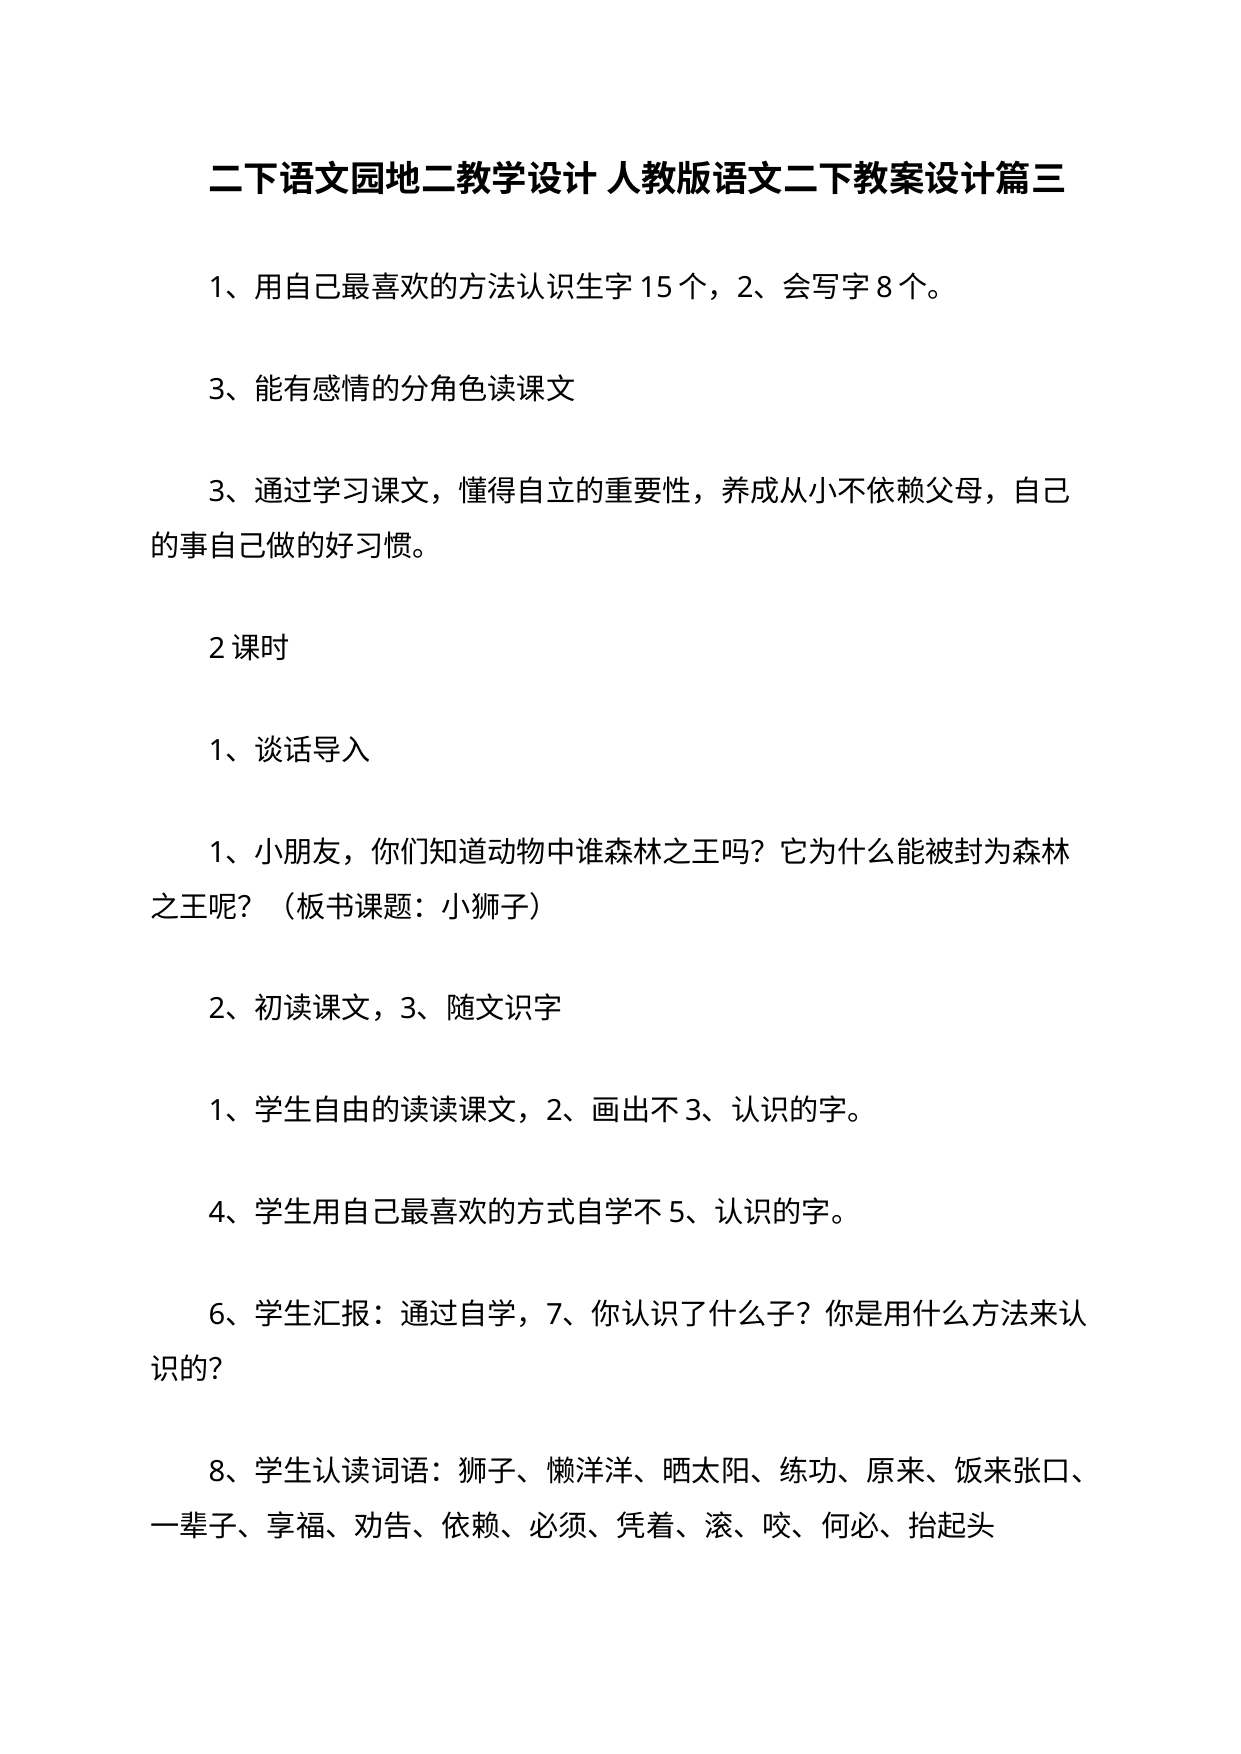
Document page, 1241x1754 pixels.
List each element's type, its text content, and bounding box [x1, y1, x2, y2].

text 2、初读课文，3、随文识字 [150, 985, 1090, 1027]
text 1、谈话导入 [150, 726, 1090, 768]
text 1、用自己最喜欢的方法认识生字15个，2、会写字8个。 [150, 263, 1090, 306]
text 8、学生认读词语：狮子、懒洋洋、晒太阳、练功、原来、饭来张口、一辈子、享福、劝告、依赖、必须、凭着、滚、咬、何必、抬起头 [150, 1448, 1090, 1545]
text 6、学生汇报：通过自学，7、你认识了什么子？你是用什么方法来认识的？ [150, 1291, 1090, 1388]
text 3、通过学习课文，懂得自立的重要性，养成从小不依赖父母，自己的事自己做的好习惯。 [150, 467, 1090, 565]
text 2课时 [150, 624, 1090, 667]
text 1、学生自由的读读课文，2、画出不3、认识的字。 [150, 1087, 1090, 1129]
text 二下语文园地二教学设计 人教版语文二下教案设计篇三 [150, 150, 1090, 201]
text 4、学生用自己最喜欢的方式自学不5、认识的字。 [150, 1189, 1090, 1231]
text 1、小朋友，你们知道动物中谁森林之王吗？它为什么能被封为森林之王呢？（板书课题：小狮子） [150, 828, 1090, 925]
text 3、能有感情的分角色读课文 [150, 365, 1090, 408]
